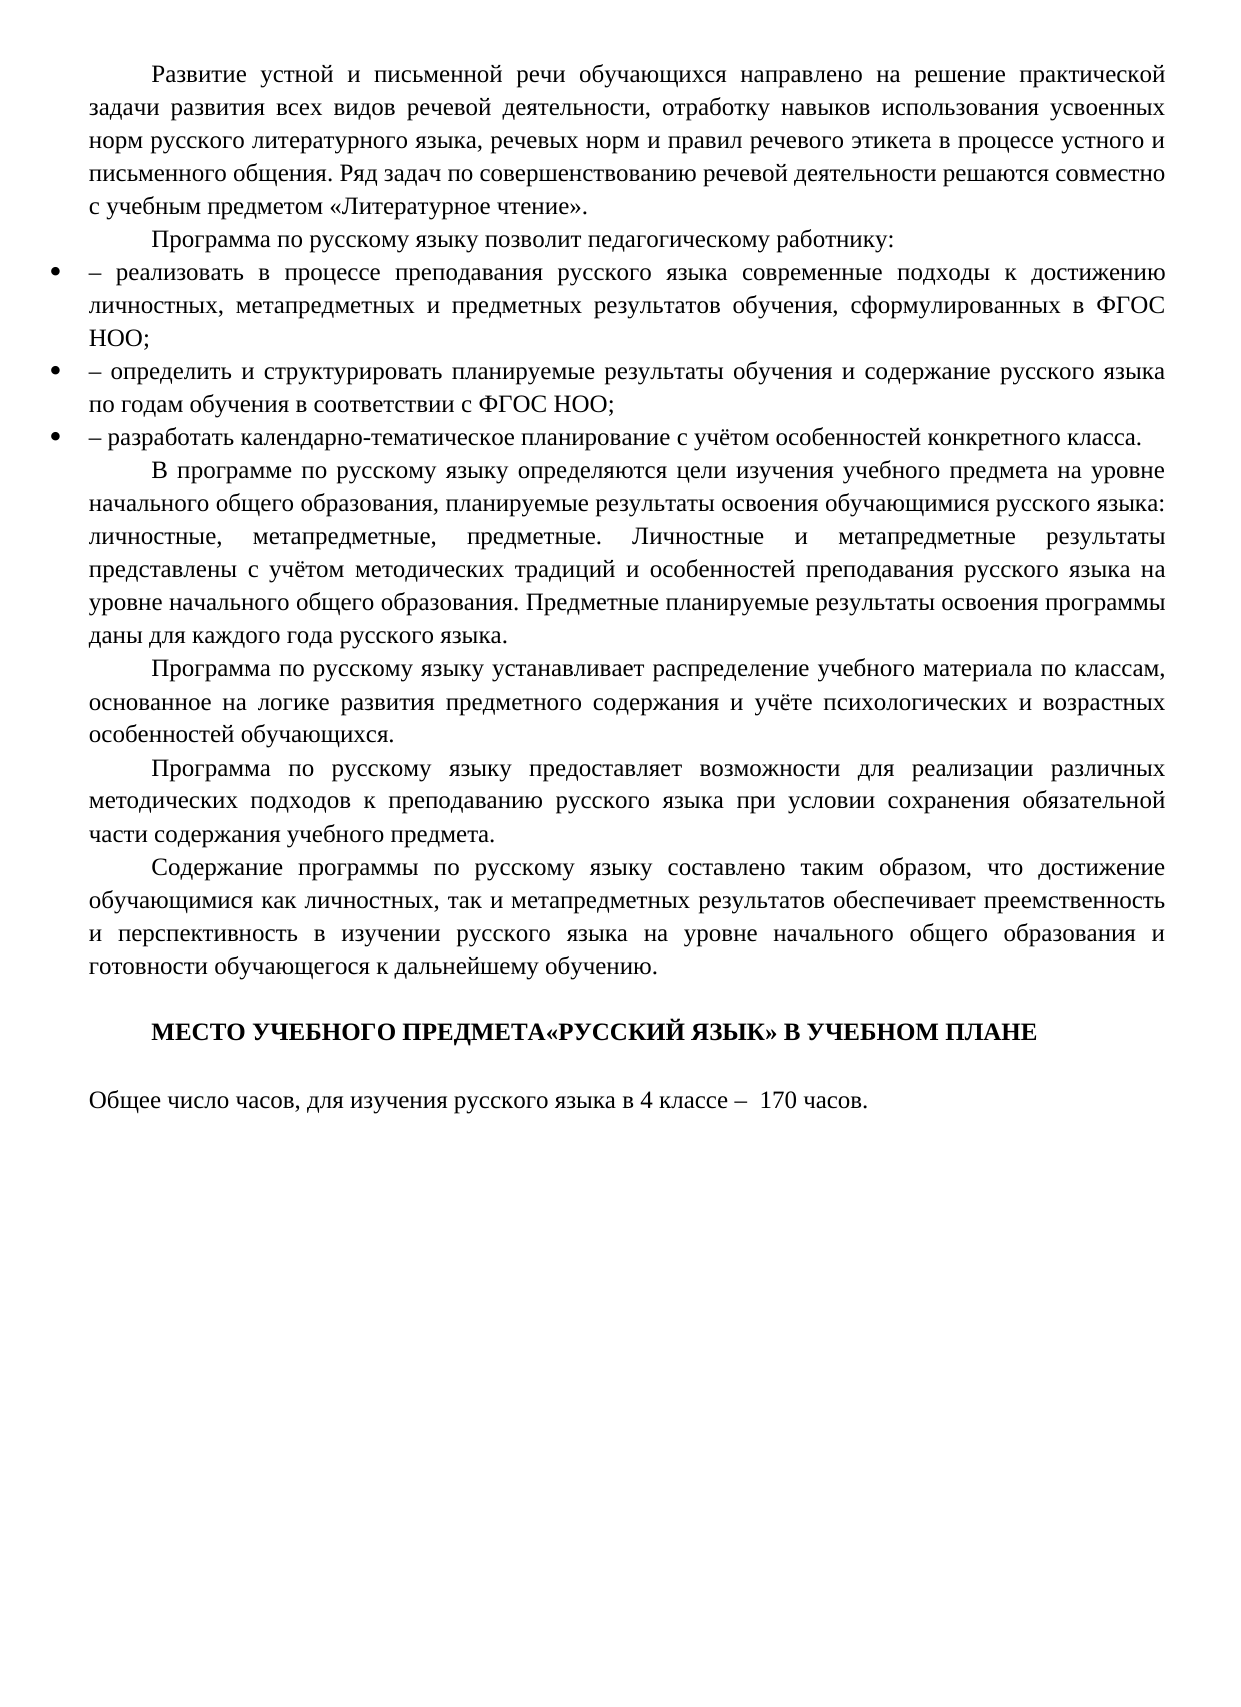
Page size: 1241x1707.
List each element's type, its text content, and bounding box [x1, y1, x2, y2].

text Программа по русскому языку предоставляет возможности для реализации различных методических подходов к преподаванию русского языка при условии сохранения обязательной части содержания учебного предмета. [89, 753, 1166, 847]
list – реализовать в процессе преподавания русского языка современные подходы к достижению личностных, метапредметных и предметных результатов обучения, сформулированных в ФГОС НОО; [51, 257, 1166, 352]
text В программе по русскому языку определяются цели изучения учебного предмета на уровне начального общего образования, планируемые результаты освоения обучающимися русского языка: личностные, метапредметные, предметные. Личностные и метапредметные результаты представлены с учётом методических традиций и особенностей преподавания русского языка на уровне начального общего образования. Предметные планируемые результаты освоения программы даны для каждого года русского языка. [89, 455, 1166, 649]
text Общее число часов, для изучения русского языка в 4 классе – 170 часов. [89, 1085, 1166, 1113]
text Программа по русскому языку устанавливает распределение учебного материала по классам, основанное на логике развития предметного содержания и учёте психологических и возрастных особенностей обучающихся. [89, 653, 1166, 748]
list – определить и структурировать планируемые результаты обучения и содержание русского языка по годам обучения в соответствии с ФГОС НОО; [51, 356, 1166, 418]
list – разработать календарно-тематическое планирование с учётом особенностей конкретного класса. [51, 422, 1166, 451]
text Развитие устной и письменной речи обучающихся направлено на решение практической задачи развития всех видов речевой деятельности, отработку навыков использования усвоенных норм русского литературного языка, речевых норм и правил речевого этикета в процессе устного и письменного общения. Ряд задач по совершенствованию речевой деятельности решаются совместно с учебным предметом «Литературное чтение». [89, 59, 1166, 220]
text Программа по русскому языку позволит педагогическому работнику: [89, 224, 1166, 253]
text Содержание программы по русскому языку составлено таким образом, что достижение обучающимися как личностных, так и метапредметных результатов обеспечивает преемственность и перспективность в изучении русского языка на уровне начального общего образования и готовности обучающегося к дальнейшему обучению. [89, 852, 1166, 979]
text МЕСТО УЧЕБНОГО ПРЕДМЕТА«РУССКИЙ ЯЗЫК» В УЧЕБНОМ ПЛАНЕ [89, 1017, 1166, 1046]
